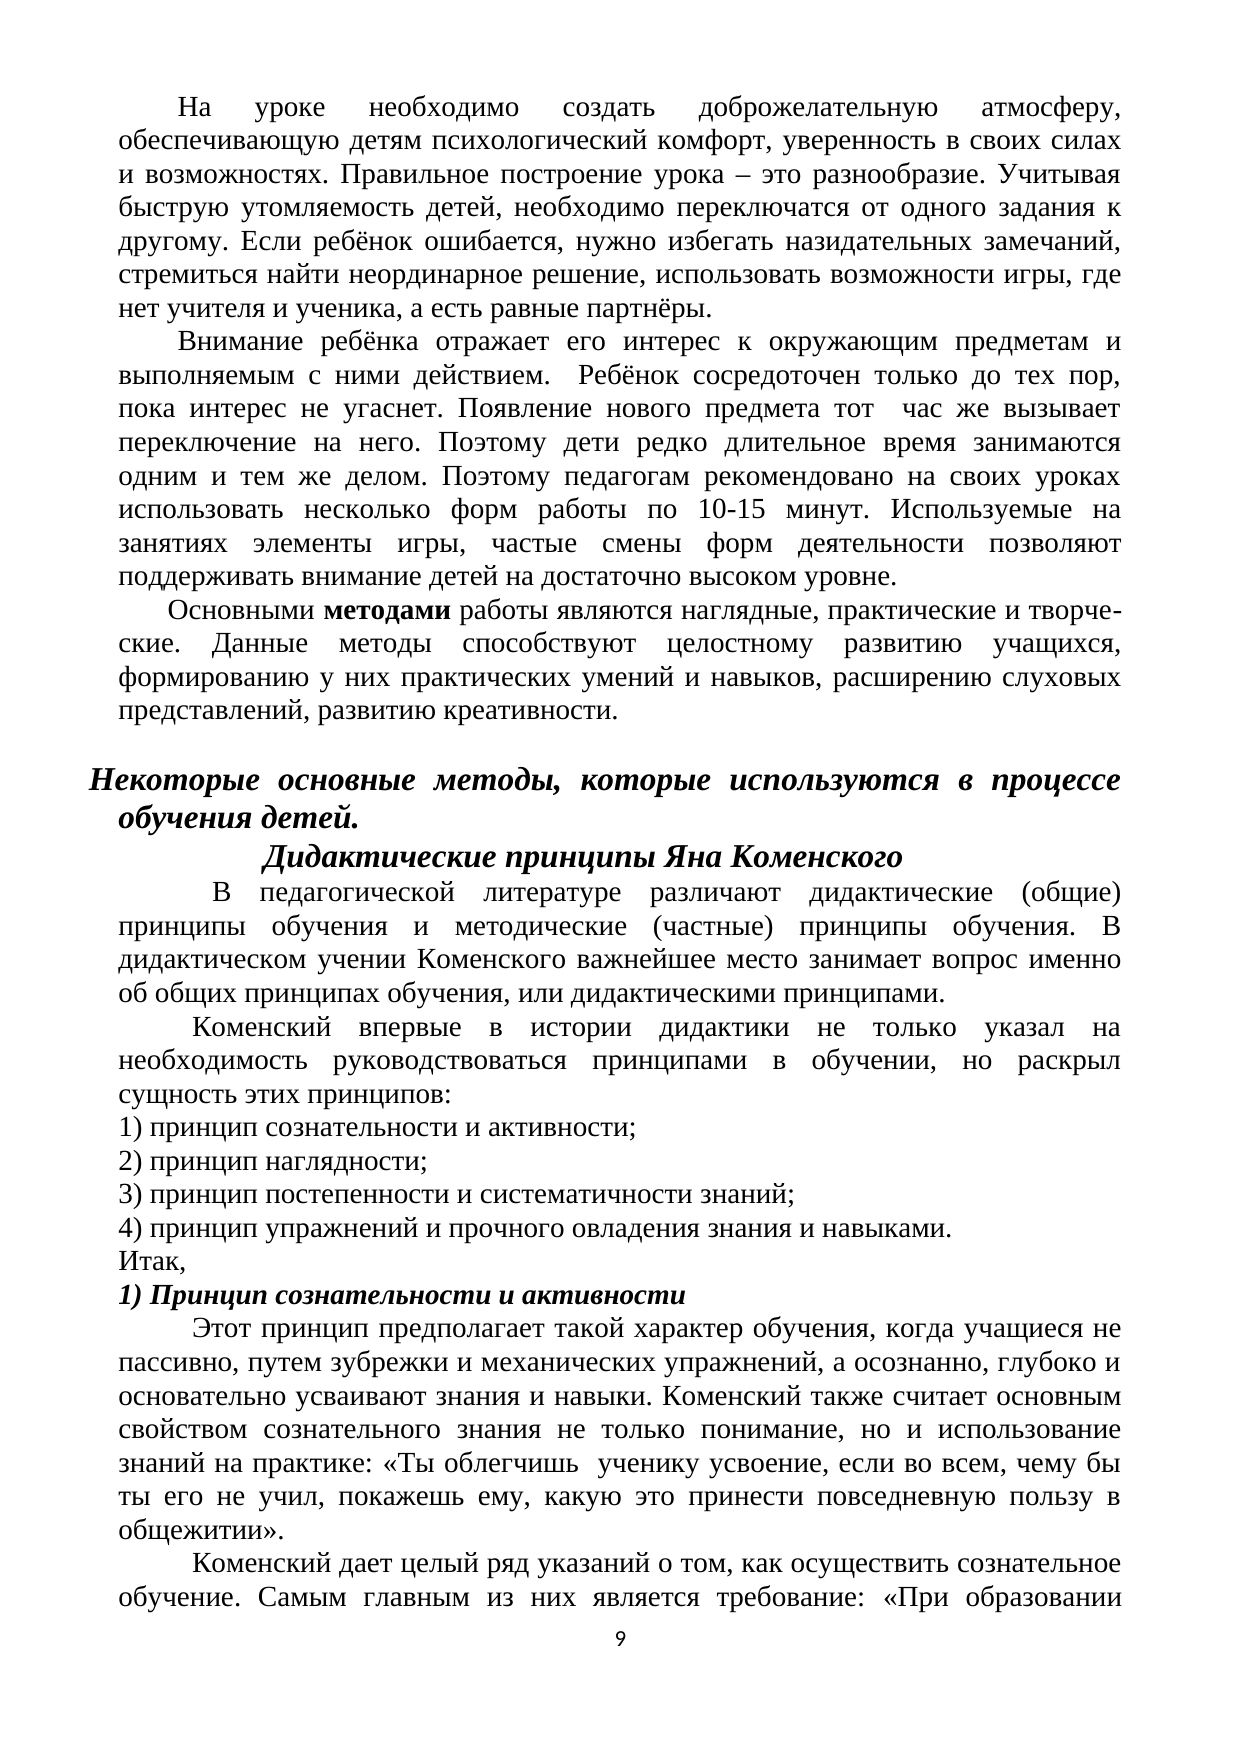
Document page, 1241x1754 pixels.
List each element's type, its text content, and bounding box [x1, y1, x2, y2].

text На уроке необходимо создать доброжелательную атмосферу, обеспечивающую детям психологический комфорт, уверенность в своих силах и возможностях. Правильное построение урока – это разнообразие. Учитывая быструю утомляемость детей, необходимо переключатся от одного задания к другому. Если ребёнок ошибается, нужно избегать назидательных замечаний, стремиться найти неординарное решение, использовать возможности игры, где нет учителя и ученика, а есть равные партнёры. [118, 89, 1122, 323]
text 3) принцип постепенности и систематичности знаний; [118, 1176, 1122, 1210]
text 2) принцип наглядности; [118, 1143, 1122, 1176]
text Итак, [118, 1243, 1122, 1277]
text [118, 1545, 1122, 1612]
text В педагогической литературе различают дидактические (общие) принципы обучения и методические (частные) принципы обучения. В дидактическом учении Коменского важнейшее место занимает вопрос именно об общих принципах обучения, или дидактическими принципами. [118, 874, 1122, 1009]
text Основными методами работы являются наглядные, практические и творческие. Данные методы способствуют целостному развитию учащихся, формированию у них практических умений и навыков, расширению слуховых представлений, развитию креативности. [118, 592, 1122, 726]
text Некоторые основные методы, которые используются в процессе обучения детей. [88, 759, 1122, 836]
text 1) Принцип сознательности и активности [118, 1277, 1122, 1311]
text 4) принцип упражнений и прочного овладения знания и навыками. [118, 1210, 1122, 1243]
text Этот принцип предполагает такой характер обучения, когда учащиеся не пассивно, путем зубрежки и механических упражнений, а осознанно, глубоко и основательно усваивают знания и навыки. Коменский также считает основным свойством сознательного знания не только понимание, но и использование знаний на практике: «Ты облегчишь ученику усвоение, если во всем, чему бы ты его не учил, покажешь ему, какую это принести повседневную пользу в общежитии». [118, 1311, 1122, 1545]
text 1) принцип сознательности и активности; [118, 1109, 1122, 1143]
text Коменский впервые в истории дидактики не только указал на необходимость руководствоваться принципами в обучении, но раскрыл сущность этих принципов: [118, 1009, 1122, 1109]
text Дидактические принципы Яна Коменского [88, 836, 1122, 874]
text Внимание ребёнка отражает его интерес к окружающим предметам и выполняемым с ними действием. Ребёнок сосредоточен только до тех пор, пока интерес не угаснет. Появление нового предмета тот час же вызывает переключение на него. Поэтому дети редко длительное время занимаются одним и тем же делом. Поэтому педагогам рекомендовано на своих уроках использовать несколько форм работы по 10-15 минут. Используемые на занятиях элементы игры, частые смены форм деятельности позволяют поддерживать внимание детей на достаточно высоком уровне. [118, 323, 1122, 592]
